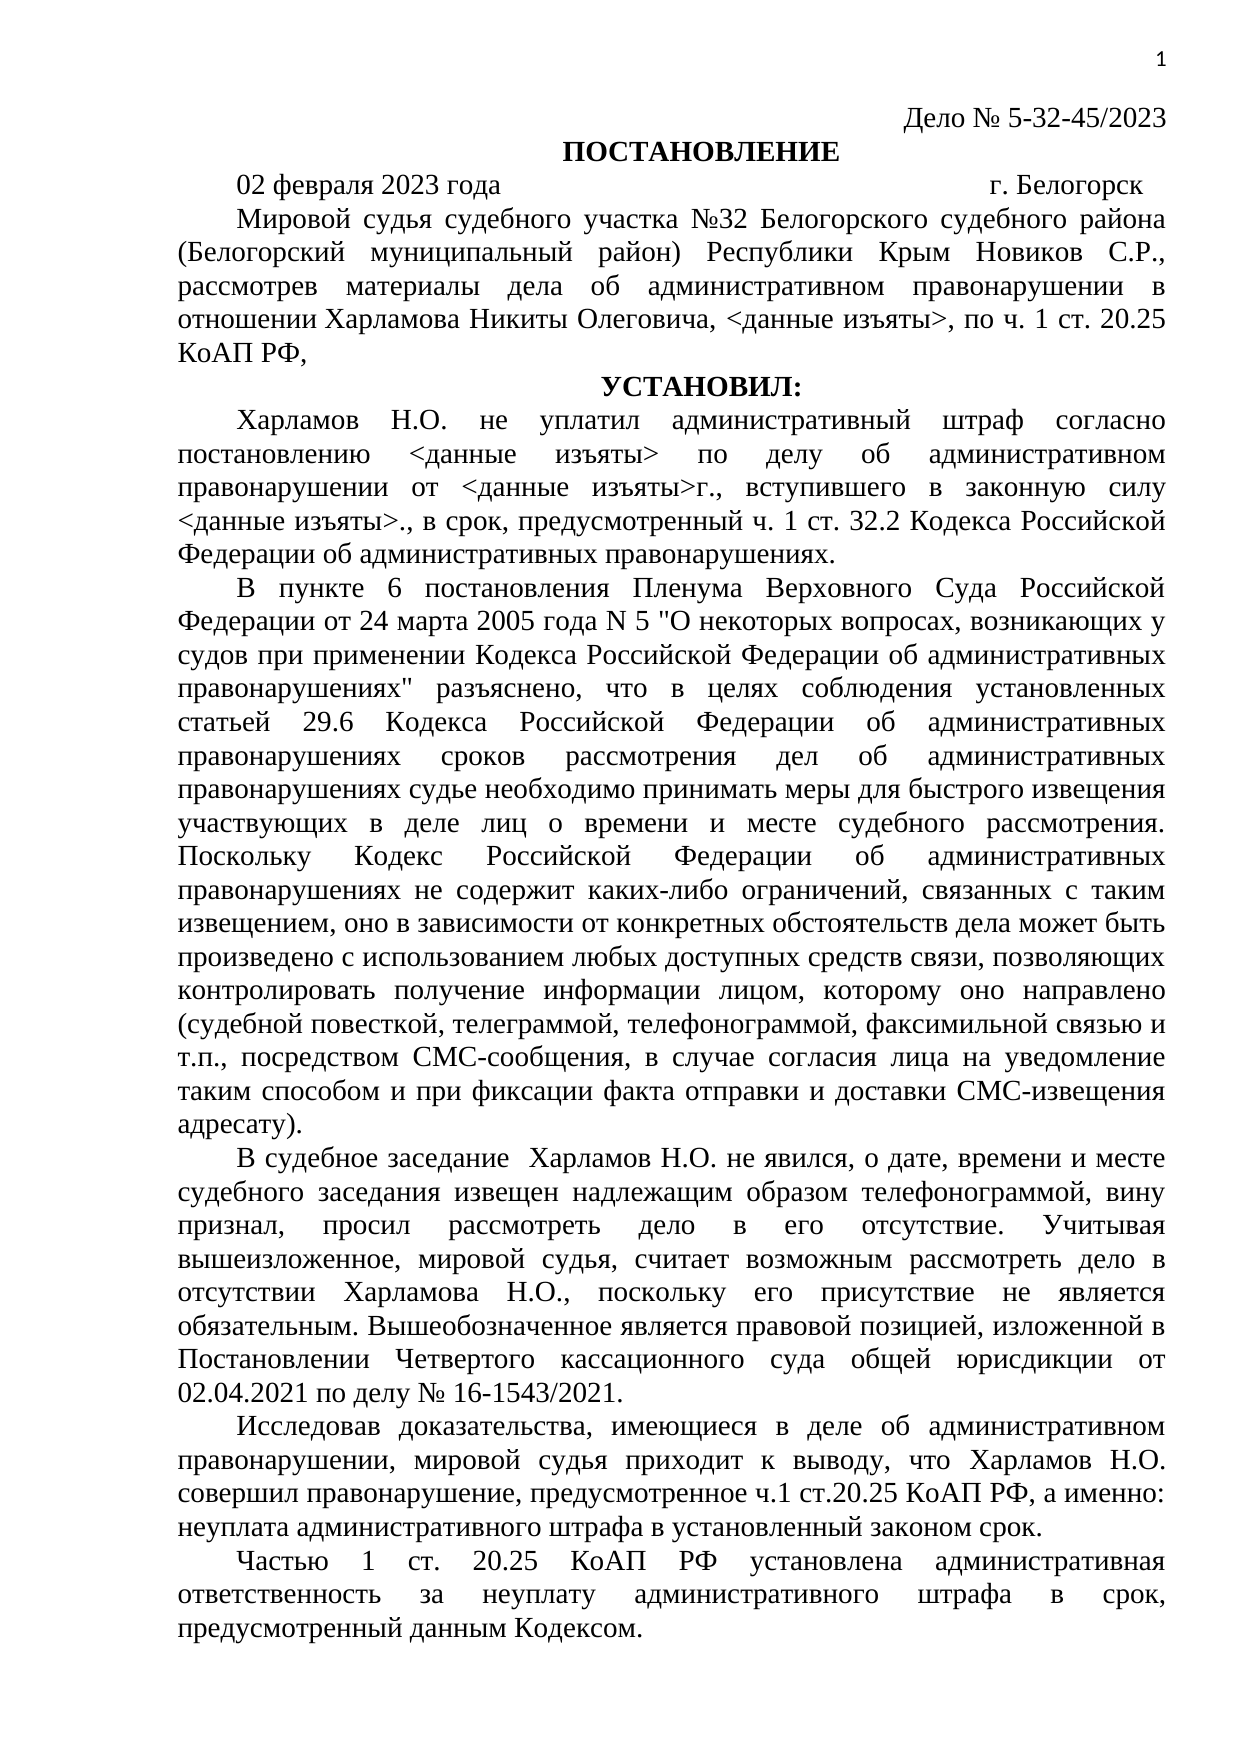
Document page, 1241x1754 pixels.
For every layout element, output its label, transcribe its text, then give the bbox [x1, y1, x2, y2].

text В пункте 6 постановления Пленума Верховного Суда Российской Федерации от 24 марта 2005 года N 5 "О некоторых вопросах, возникающих у судов при применении Кодекса Российской Федерации об административных правонарушениях" разъяснено, что в целях соблюдения установленных статьей 29.6 Кодекса Российской Федерации об административных правонарушениях сроков рассмотрения дел об административных правонарушениях судье необходимо принимать меры для быстрого извещения участвующих в деле лиц о времени и месте судебного рассмотрения. Поскольку Кодекс Российской Федерации об административных правонарушениях не содержит каких-либо ограничений, связанных с таким извещением, оно в зависимости от конкретных обстоятельств дела может быть произведено с использованием любых доступных средств связи, позволяющих контролировать получение информации лицом, которому оно направлено (судебной повесткой, телеграммой, телефонограммой, факсимильной связью и т.п., посредством СМС-сообщения, в случае согласия лица на уведомление таким способом и при фиксации факта отправки и доставки СМС-извещения адресату). [177, 570, 1166, 1140]
text Харламов Н.О. не уплатил административный штраф согласно постановлению <данные изъяты> по делу об административном правонарушении от <данные изъяты>г., вступившего в законную силу <данные изъяты>., в срок, предусмотренный ч. 1 ст. 32.2 Кодекса Российской Федерации об административных правонарушениях. [177, 402, 1166, 570]
text В судебное заседание Харламов Н.О. не явился, о дате, времени и месте судебного заседания извещен надлежащим образом телефонограммой, вину признал, просил рассмотреть дело в его отсутствие. Учитывая вышеизложенное, мировой судья, считает возможным рассмотреть дело в отсутствии Харламова Н.О., поскольку его присутствие не является обязательным. Вышеобозначенное является правовой позицией, изложенной в Постановлении Четвертого кассационного суда общей юрисдикции от 02.04.2021 по делу № 16-1543/2021. [177, 1140, 1166, 1408]
text Исследовав доказательства, имеющиеся в деле об административном правонарушении, мировой судья приходит к выводу, что Харламов Н.О. совершил правонарушение, предусмотренное ч.1 ст.20.25 КоАП РФ, а именно: неуплата административного штрафа в установленный законом срок. [177, 1408, 1166, 1543]
text 02 февраля 2023 года г. Белогорск [177, 167, 1166, 201]
text ПОСТАНОВЛЕНИЕ [177, 134, 1166, 167]
text Частью 1 ст. 20.25 КоАП РФ установлена административная ответственность за неуплату административного штрафа в срок, предусмотренный данным Кодексом. [177, 1543, 1166, 1643]
text Мировой судья судебного участка №32 Белогорского судебного района (Белогорский муниципальный район) Республики Крым Новиков С.Р., рассмотрев материалы дела об административном правонарушении в отношении Харламова Никиты Олеговича, <данные изъяты>, по ч. 1 ст. 20.25 КоАП РФ, [177, 201, 1166, 369]
text УСТАНОВИЛ: [177, 369, 1166, 402]
text Дело № 5-32-45/2023 [177, 100, 1166, 134]
